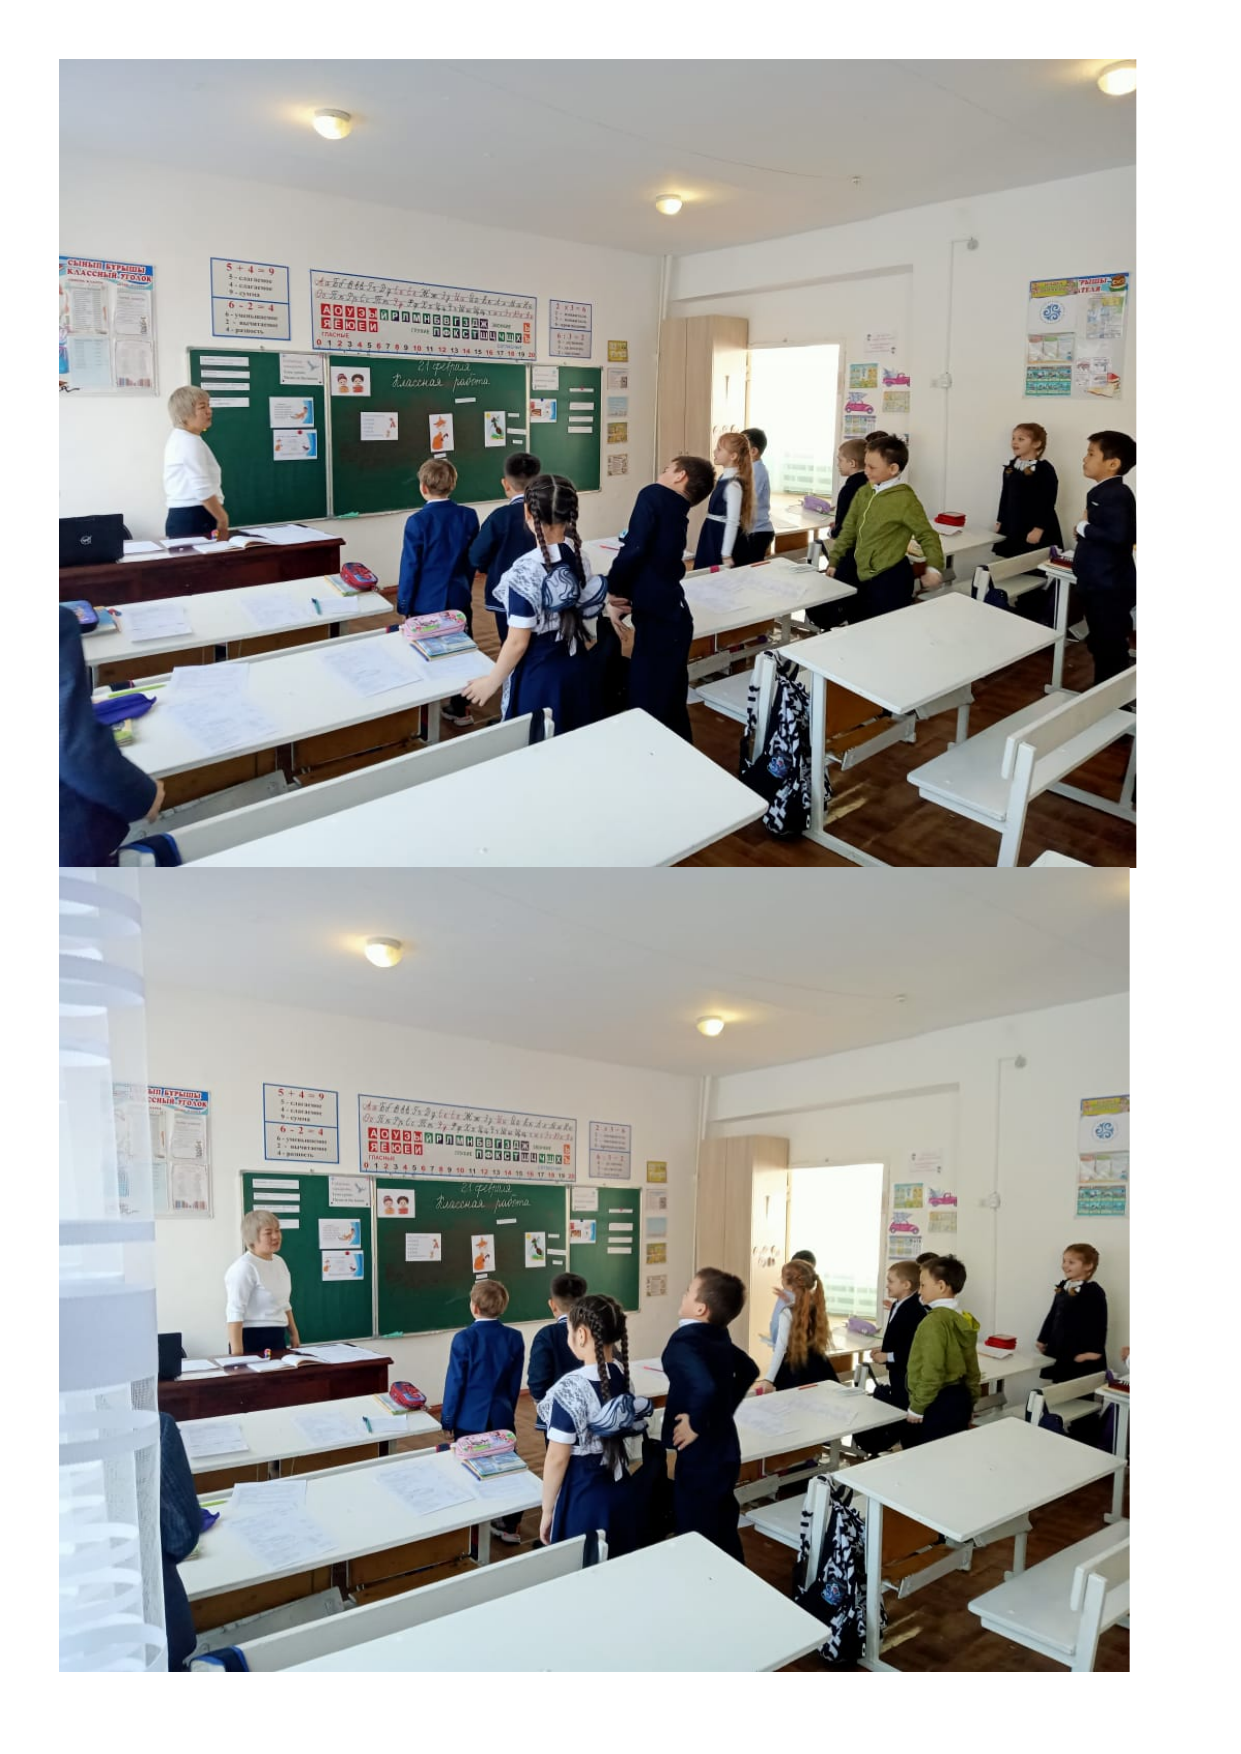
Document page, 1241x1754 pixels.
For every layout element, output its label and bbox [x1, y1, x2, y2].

picture [59, 59, 1137, 1672]
